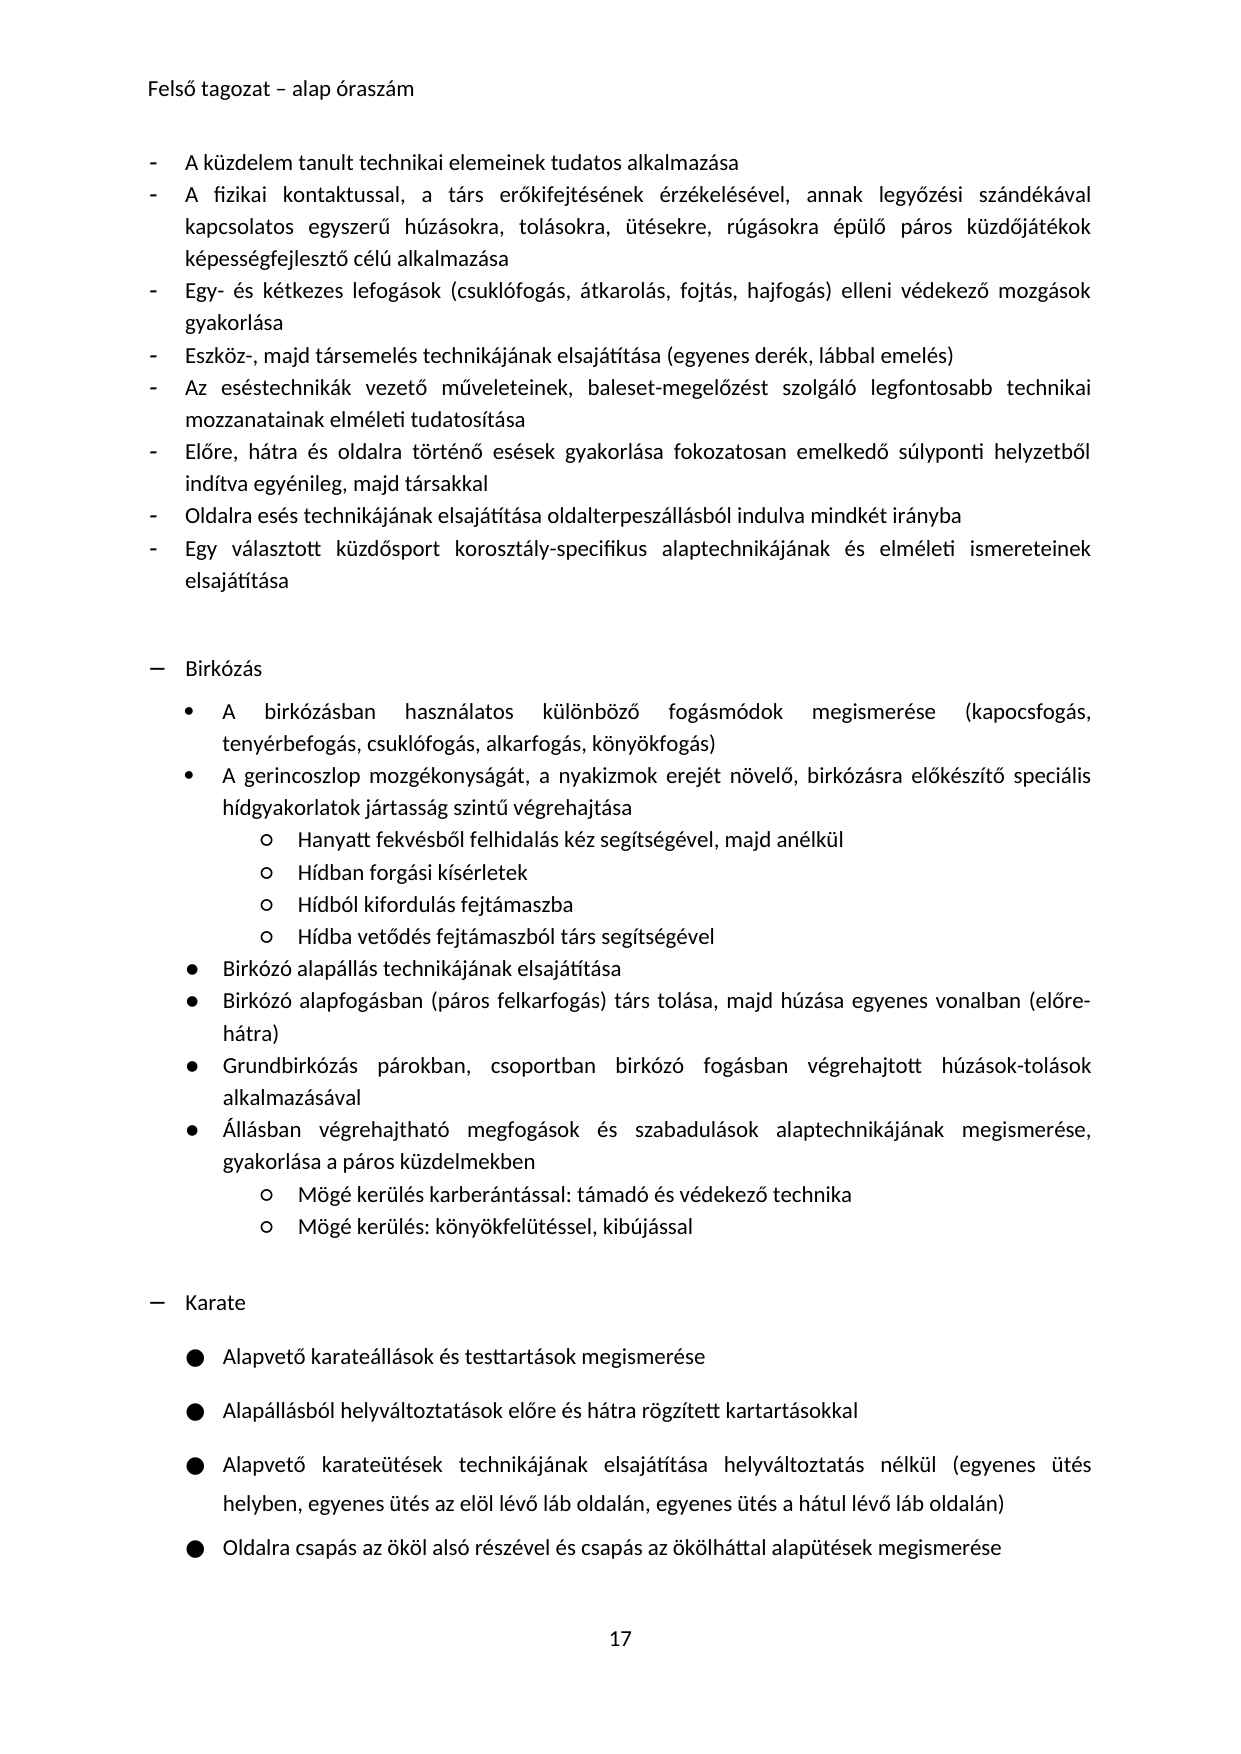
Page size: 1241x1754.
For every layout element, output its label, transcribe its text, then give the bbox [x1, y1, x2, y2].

list Oldalra esés technikájának elsajátítása oldalterpeszállásból indulva mindkét irányba [148, 502, 1093, 530]
list Hídból kifordulás fejtámaszba [260, 890, 1093, 918]
list Egy választott küzdősport korosztály-specifikus alaptechnikájának és elméleti ismereteinek elsajátítása [148, 534, 1093, 594]
list Előre, hátra és oldalra történő esések gyakorlása fokozatosan emelkedő súlyponti helyzetből indítva egyénileg, majd társakkal [148, 437, 1093, 497]
list Grundbirkózás párokban, csoportban birkózó fogásban végrehajtott húzások-tolások alkalmazásával [185, 1051, 1093, 1111]
text A gerincoszlop mozgékonyságát, a nyakizmok erejét növelő, birkózásra előkészítő speciális hídgyakorlatok jártasság szintű végrehajtása [185, 761, 1093, 821]
list Alapvető karateállások és testtartások megismerése [185, 1330, 1093, 1377]
list Mögé kerülés: könyökfelütéssel, kibújással [260, 1212, 1093, 1240]
list Birkózás [148, 643, 1093, 690]
list A fizikai kontaktussal, a társ erőkifejtésének érzékelésével, annak legyőzési szándékával kapcsolatos egyszerű húzásokra, tolásokra, ütésekre, rúgásokra épülő páros küzdőjátékok képességfejlesztő célú alkalmazása [148, 180, 1093, 272]
list A küzdelem tanult technikai elemeinek tudatos alkalmazása [148, 148, 1093, 176]
list Egy- és kétkezes lefogások (csuklófogás, átkarolás, fojtás, hajfogás) elleni védekező mozgások gyakorlása [148, 276, 1093, 337]
list Mögé kerülés karberántással: támadó és védekező technika [260, 1180, 1093, 1208]
list Hanyatt fekvésből felhidalás kéz segítségével, majd anélkül [260, 826, 1093, 854]
list Hídba vetődés fejtámaszból társ segítségével [260, 922, 1093, 950]
list Karate [148, 1276, 1093, 1323]
list Alapvető karateütések technikájának elsajátítása helyváltoztatás nélkül (egyenes ütés helyben, egyenes ütés az elöl lévő láb oldalán, egyenes ütés a hátul lévő láb oldalán) [185, 1438, 1093, 1517]
list Alapállásból helyváltoztatások előre és hátra rögzített kartartásokkal [185, 1384, 1093, 1431]
list Oldalra csapás az ököl alsó részével és csapás az ökölháttal alapütések megismerése [185, 1521, 1093, 1568]
list Hídban forgási kísérletek [260, 858, 1093, 886]
list Birkózó alapállás technikájának elsajátítása [185, 954, 1093, 982]
list Birkózó alapfogásban (páros felkarfogás) társ tolása, majd húzása egyenes vonalban (előre-hátra) [185, 987, 1093, 1047]
list Az eséstechnikák vezető műveleteinek, baleset-megelőzést szolgáló legfontosabb technikai mozzanatainak elméleti tudatosítása [148, 373, 1093, 433]
list Eszköz-, majd társemelés technikájának elsajátítása (egyenes derék, lábbal emelés) [148, 341, 1093, 369]
text A birkózásban használatos különböző fogásmódok megismerése (kapocsfogás, tenyérbefogás, csuklófogás, alkarfogás, könyökfogás) [185, 697, 1093, 757]
list Állásban végrehajtható megfogások és szabadulások alaptechnikájának megismerése, gyakorlása a páros küzdelmekben [185, 1115, 1093, 1176]
